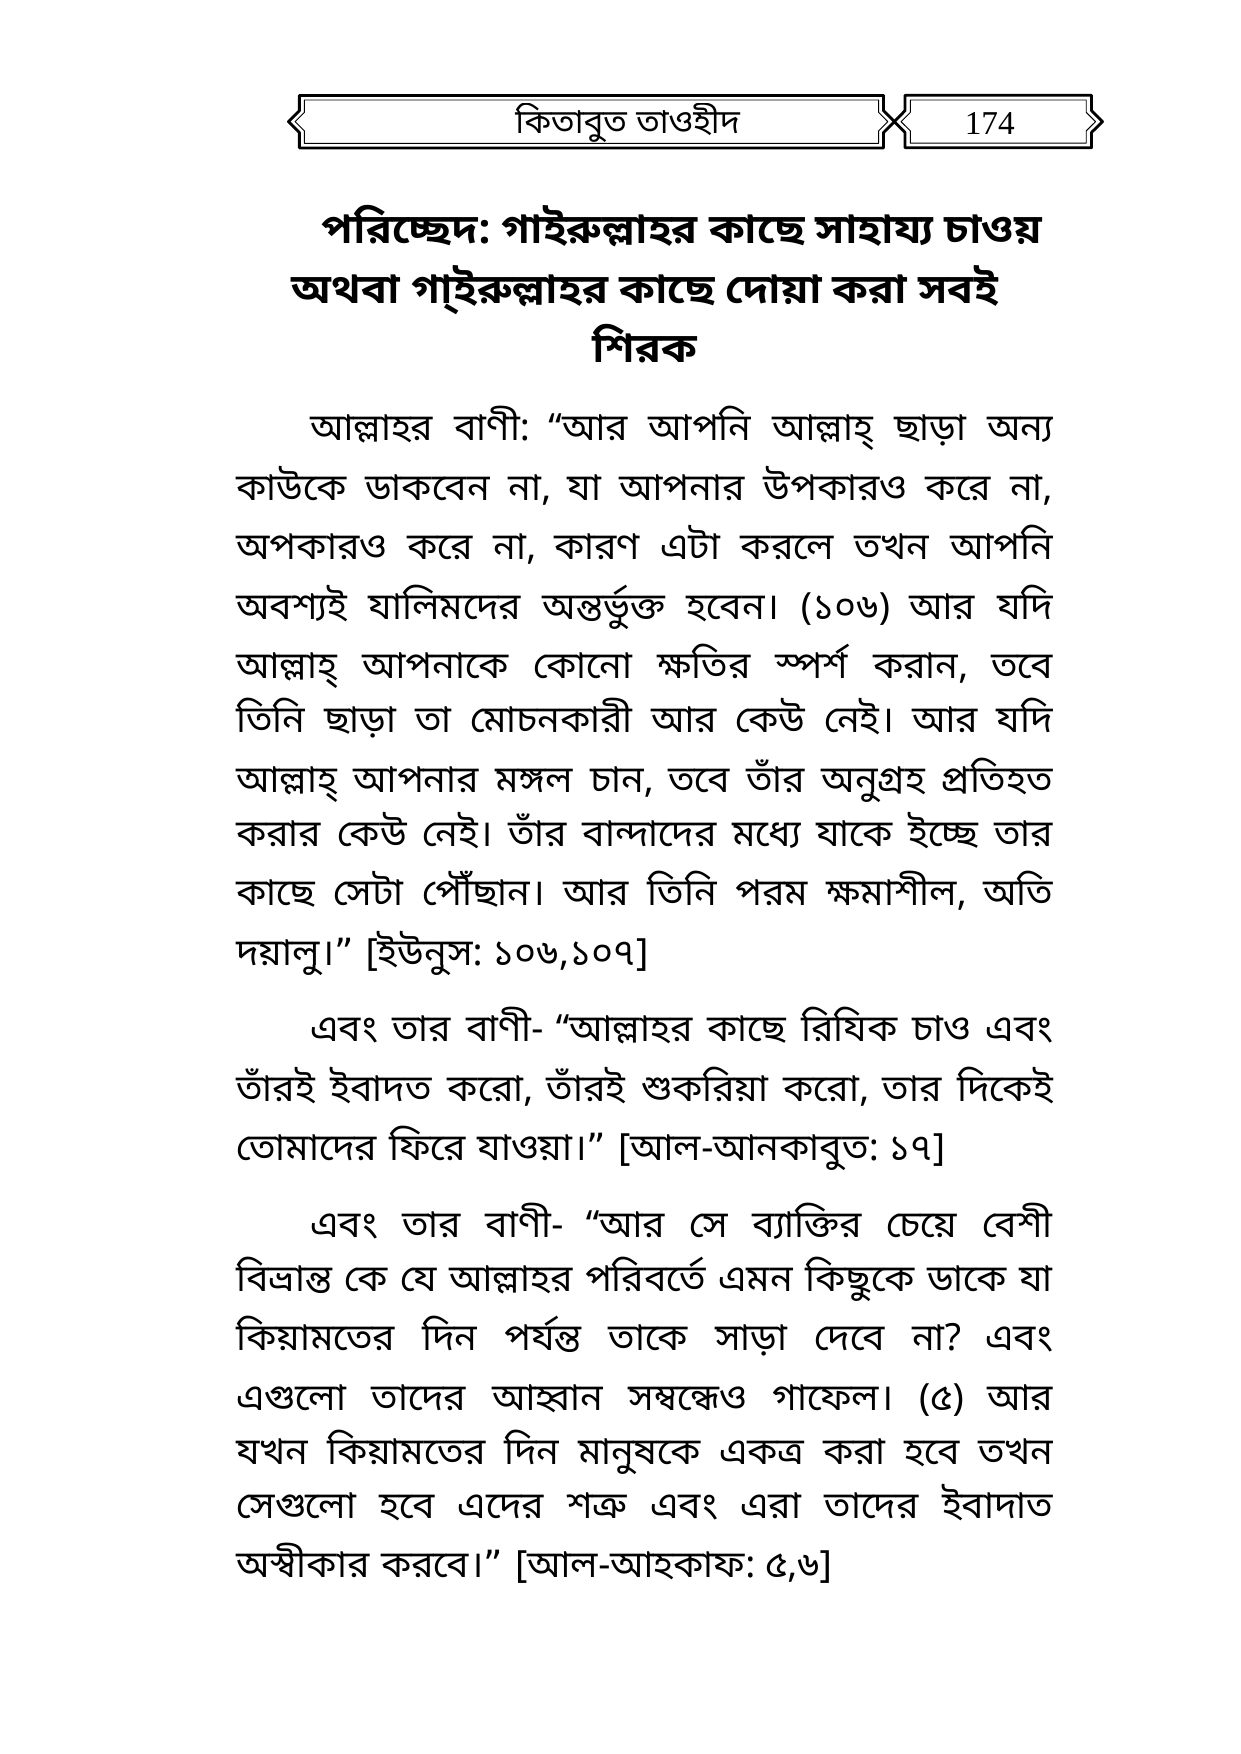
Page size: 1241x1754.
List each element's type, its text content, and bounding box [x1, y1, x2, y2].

text আল্লাহর বাণী: “আর আপনি আল্লাহ্ ছাড়া অন্য কাউকে ডাকবেন না, যা আপনার উপকারও করে না, অপকারও করে না, কারণ এটা করলে তখন আপনি অবশ্যই যালিমদের অন্তর্ভুক্ত হবেন। (১০৬) আর যদি আল্লাহ্ আপনাকে কোনো ক্ষতির স্পর্শ করান, তবে তিনি ছাড়া তা মোচনকারী আর কেউ নেই। আর যদি আল্লাহ্ আপনার মঙ্গল চান, তবে তাঁর অনুগ্রহ প্রতিহত করার কেউ নেই। তাঁর বান্দাদের মধ্যে যাকে ইচ্ছে তার কাছে সেটা পৌঁছান। আর তিনি পরম ক্ষমাশীল, অতি দয়ালু।” [ইউনুস: ১০৬,১০৭] [236, 401, 1053, 981]
subtitle পরিচ্ছেদ: গাইরুল্লাহর কাছে সাহায্য চাওয় অথবা গা্ইরুল্লাহর কাছে দোয়া করা সবই শিরক [236, 199, 1053, 380]
text এবং তার বাণী- “আর সে ব্যাক্তির চেয়ে বেশী বিভ্রান্ত কে যে আল্লাহর পরিবর্তে এমন কিছুকে ডাকে যা কিয়ামতের দিন পর্যন্ত তাকে সাড়া দেবে না? এবং এগুলো তাদের আহ্বান সম্বন্ধেও গাফেল। (৫) আর যখন কিয়ামতের দিন মানুষকে একত্র করা হবে তখন সেগুলো হবে এদের শত্রু এবং এরা তাদের ইবাদাত অস্বীকার করবে।” [আল-আহকাফ: ৫,৬] [236, 1197, 1053, 1593]
text এবং তার বাণী- “আল্লাহর কাছে রিযিক চাও এবং তাঁরই ইবাদত করো, তাঁরই শুকরিয়া করো, তার দিকেই তোমাদের ফিরে যাওয়া।” [আল-আনকাবুত: ১৭] [236, 1002, 1053, 1176]
